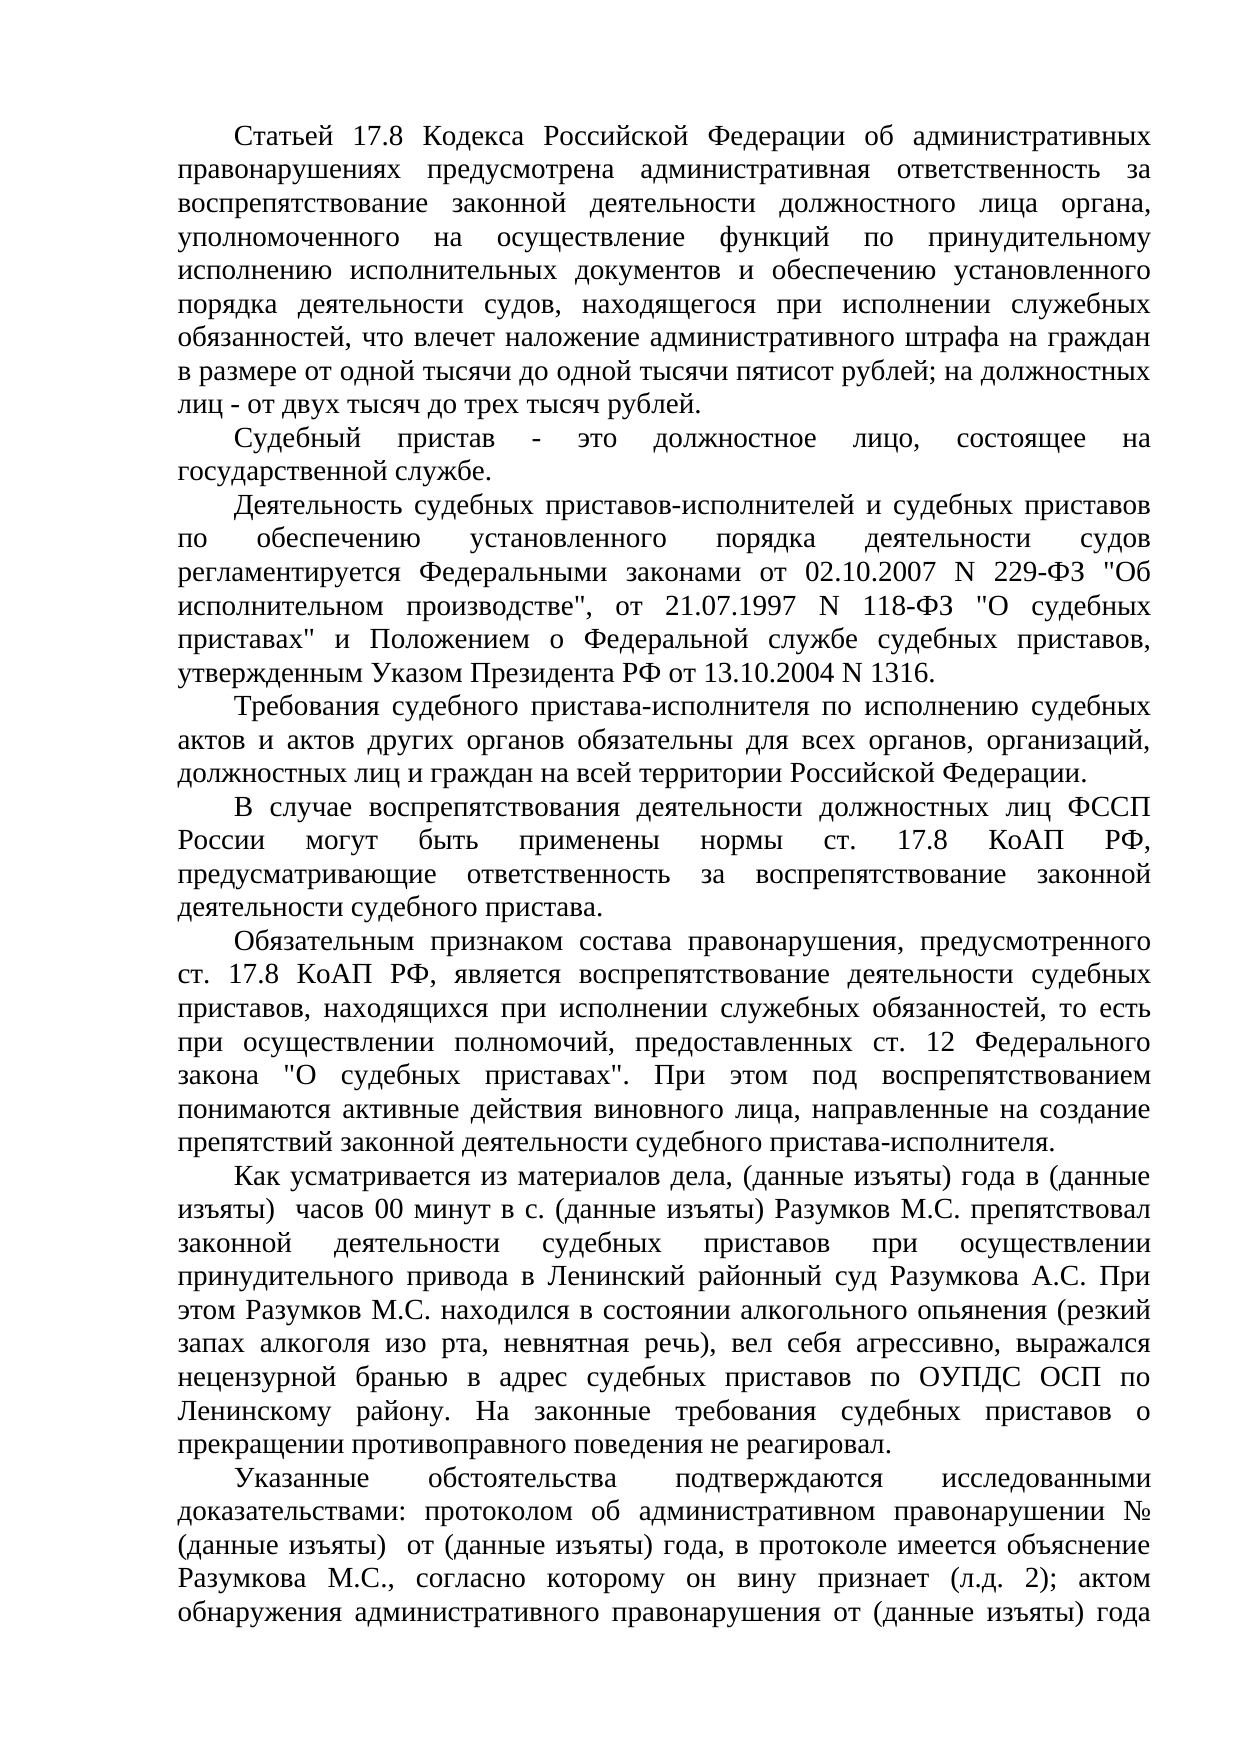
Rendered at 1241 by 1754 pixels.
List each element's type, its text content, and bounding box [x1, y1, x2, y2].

text Деятельность судебных приставов-исполнителей и судебных приставов по обеспечению установленного порядка деятельности судов регламентируется Федеральными законами от 02.10.2007 N 229-ФЗ "Об исполнительном производстве", от 21.07.1997 N 118-ФЗ "О судебных приставах" и Положением о Федеральной службе судебных приставов, утвержденным Указом Президента РФ от 13.10.2004 N 1316. [177, 487, 1152, 688]
text Требования судебного пристава-исполнителя по исполнению судебных актов и актов других органов обязательны для всех органов, организаций, должностных лиц и граждан на всей территории Российской Федерации. [177, 688, 1152, 789]
text Статьей 17.8 Кодекса Российской Федерации об административных правонарушениях предусмотрена административная ответственность за воспрепятствование законной деятельности должностного лица органа, уполномоченного на осуществление функций по принудительному исполнению исполнительных документов и обеспечению установленного порядка деятельности судов, находящегося при исполнении служебных обязанностей, что влечет наложение административного штрафа на граждан в размере от одной тысячи до одной тысячи пятисот рублей; на должностных лиц - от двух тысяч до трех тысяч рублей. [177, 118, 1152, 420]
text Обязательным признаком состава правонарушения, предусмотренного ст. 17.8 КоАП РФ, является воспрепятствование деятельности судебных приставов, находящихся при исполнении служебных обязанностей, то есть при осуществлении полномочий, предоставленных ст. 12 Федерального закона "О судебных приставах". При этом под воспрепятствованием понимаются активные действия виновного лица, направленные на создание препятствий законной деятельности судебного пристава-исполнителя. [177, 923, 1152, 1158]
text Как усматривается из материалов дела, (данные изъяты) года в (данные изъяты) часов 00 минут в с. (данные изъяты) Разумков М.С. препятствовал законной деятельности судебных приставов при осуществлении принудительного привода в Ленинский районный суд Разумкова А.С. При этом Разумков М.С. находился в состоянии алкогольного опьянения (резкий запах алкоголя изо рта, невнятная речь), вел себя агрессивно, выражался нецензурной бранью в адрес судебных приставов по ОУПДС ОСП по Ленинскому району. На законные требования судебных приставов о прекращении противоправного поведения не реагировал. [177, 1158, 1152, 1460]
text Судебный пристав - это должностное лицо, состоящее на государственной службе. [177, 420, 1152, 487]
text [177, 1460, 1152, 1627]
text В случае воспрепятствования деятельности должностных лиц ФССП России могут быть применены нормы ст. 17.8 КоАП РФ, предусматривающие ответственность за воспрепятствование законной деятельности судебного пристава. [177, 789, 1152, 923]
